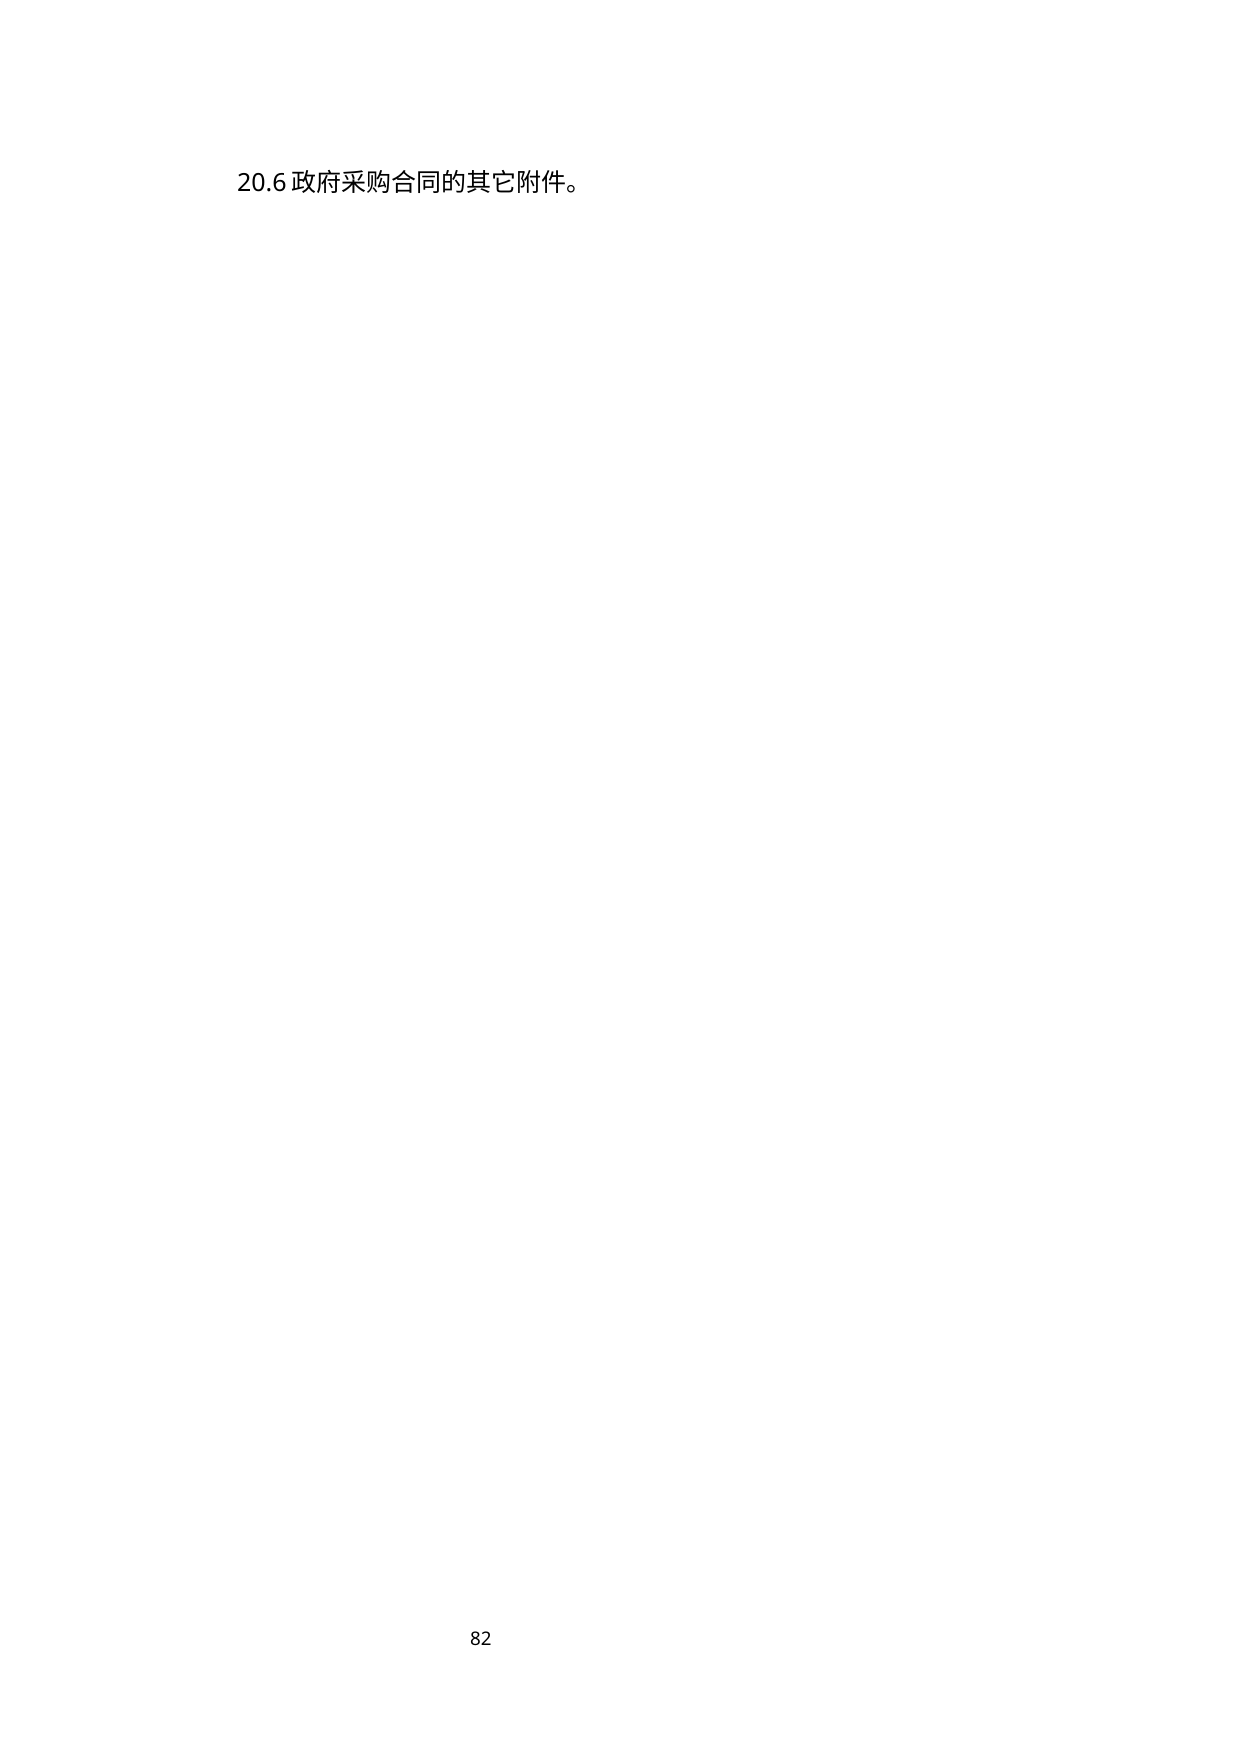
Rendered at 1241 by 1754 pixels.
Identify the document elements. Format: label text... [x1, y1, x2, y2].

text 20.6政府采购合同的其它附件。 [188, 162, 1052, 199]
